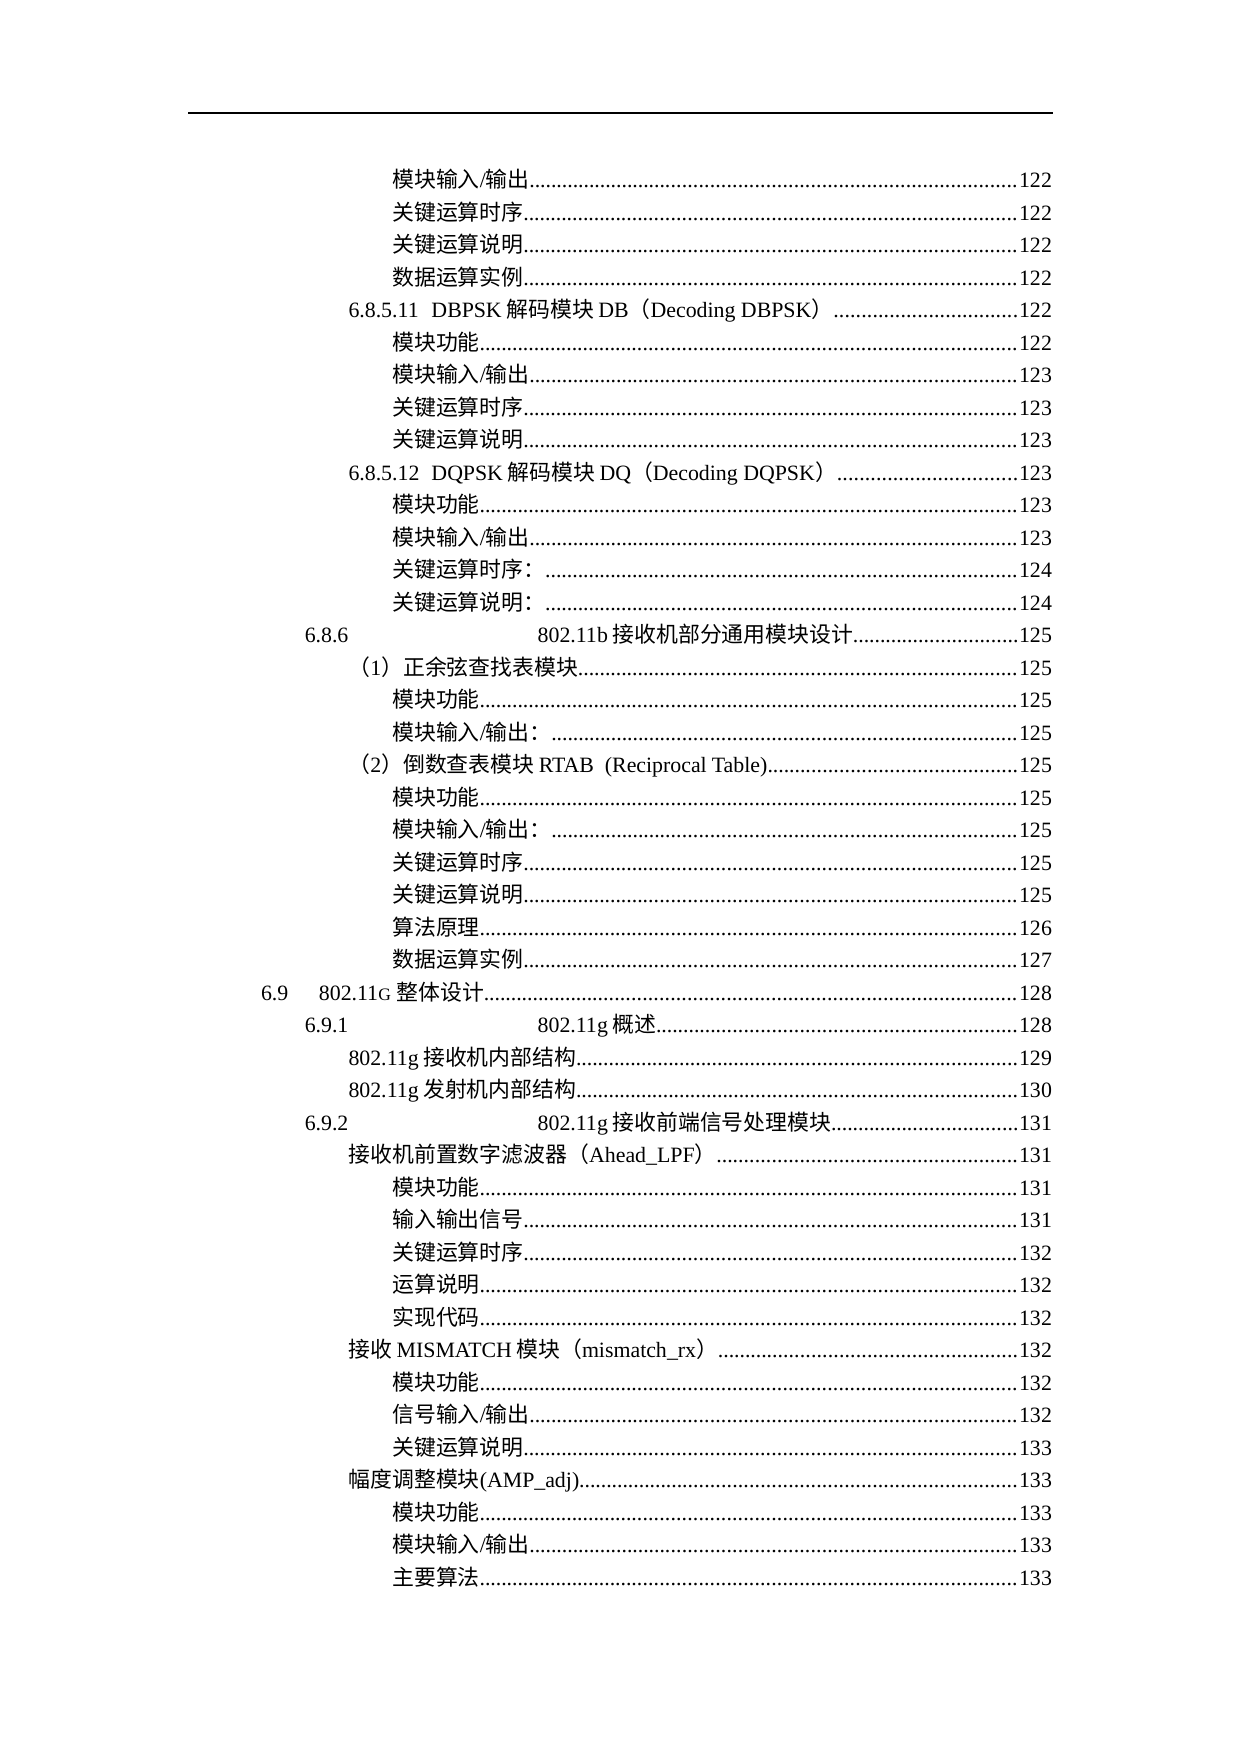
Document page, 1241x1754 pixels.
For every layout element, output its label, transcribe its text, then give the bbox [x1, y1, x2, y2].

text 关键运算说明 125 [362, 877, 1053, 909]
text 802.11g发射机内部结构 130 [319, 1072, 1053, 1104]
text 6.9.1 802.11g概述 128 [275, 1007, 1053, 1039]
text 关键运算说明 122 [362, 227, 1053, 259]
text 关键运算说明 123 [362, 422, 1053, 454]
text 关键运算说明： 124 [362, 584, 1053, 617]
text 模块功能 123 [362, 487, 1053, 519]
text 输入输出信号 131 [362, 1202, 1053, 1234]
text 数据运算实例 127 [362, 942, 1053, 974]
text 6.8.5.11 DBPSK解码模块DB（Decoding DBPSK） 122 [319, 292, 1053, 324]
text 关键运算说明 133 [362, 1429, 1053, 1462]
text 模块功能 125 [362, 682, 1053, 714]
text 数据运算实例 122 [362, 259, 1053, 292]
text 模块功能 131 [362, 1169, 1053, 1202]
text 模块功能 133 [362, 1494, 1053, 1527]
text 6.9 802.11g 整体设计 128 [231, 974, 1053, 1007]
text 6.8.5.12 DQPSK解码模块DQ（Decoding DQPSK） 123 [319, 454, 1053, 487]
text 802.11g接收机内部结构 129 [319, 1039, 1053, 1072]
text 模块功能 125 [362, 779, 1053, 812]
text 接收机前置数字滤波器（Ahead_LPF） 131 [319, 1137, 1053, 1169]
text （1）正余弦查找表模块 125 [319, 649, 1053, 682]
text 模块功能 122 [362, 324, 1053, 357]
text 模块输入/输出： 125 [362, 812, 1053, 844]
text （2）倒数查表模块RTAB (Reciprocal Table) 125 [319, 747, 1053, 779]
text 运算说明 132 [362, 1267, 1053, 1299]
text 模块输入/输出 122 [362, 162, 1053, 194]
text 接收MISMATCH模块（mismatch_rx） 132 [319, 1332, 1053, 1364]
text 模块输入/输出： 125 [362, 714, 1053, 747]
text 算法原理 126 [362, 909, 1053, 942]
text 主要算法 133 [362, 1559, 1053, 1592]
text 模块输入/输出 123 [362, 357, 1053, 389]
text 实现代码 132 [362, 1299, 1053, 1332]
text 关键运算时序： 124 [362, 552, 1053, 584]
text 关键运算时序 122 [362, 194, 1053, 227]
text 6.8.6 802.11b接收机部分通用模块设计 125 [275, 617, 1053, 649]
text 关键运算时序 132 [362, 1234, 1053, 1267]
text 关键运算时序 123 [362, 389, 1053, 422]
text 模块输入/输出 133 [362, 1527, 1053, 1559]
text 模块输入/输出 123 [362, 519, 1053, 552]
text 幅度调整模块(AMP_adj) 133 [319, 1462, 1053, 1494]
text 模块功能 132 [362, 1364, 1053, 1397]
text 信号输入/输出 132 [362, 1397, 1053, 1429]
text 6.9.2 802.11g接收前端信号处理模块 131 [275, 1104, 1053, 1137]
text 关键运算时序 125 [362, 844, 1053, 877]
